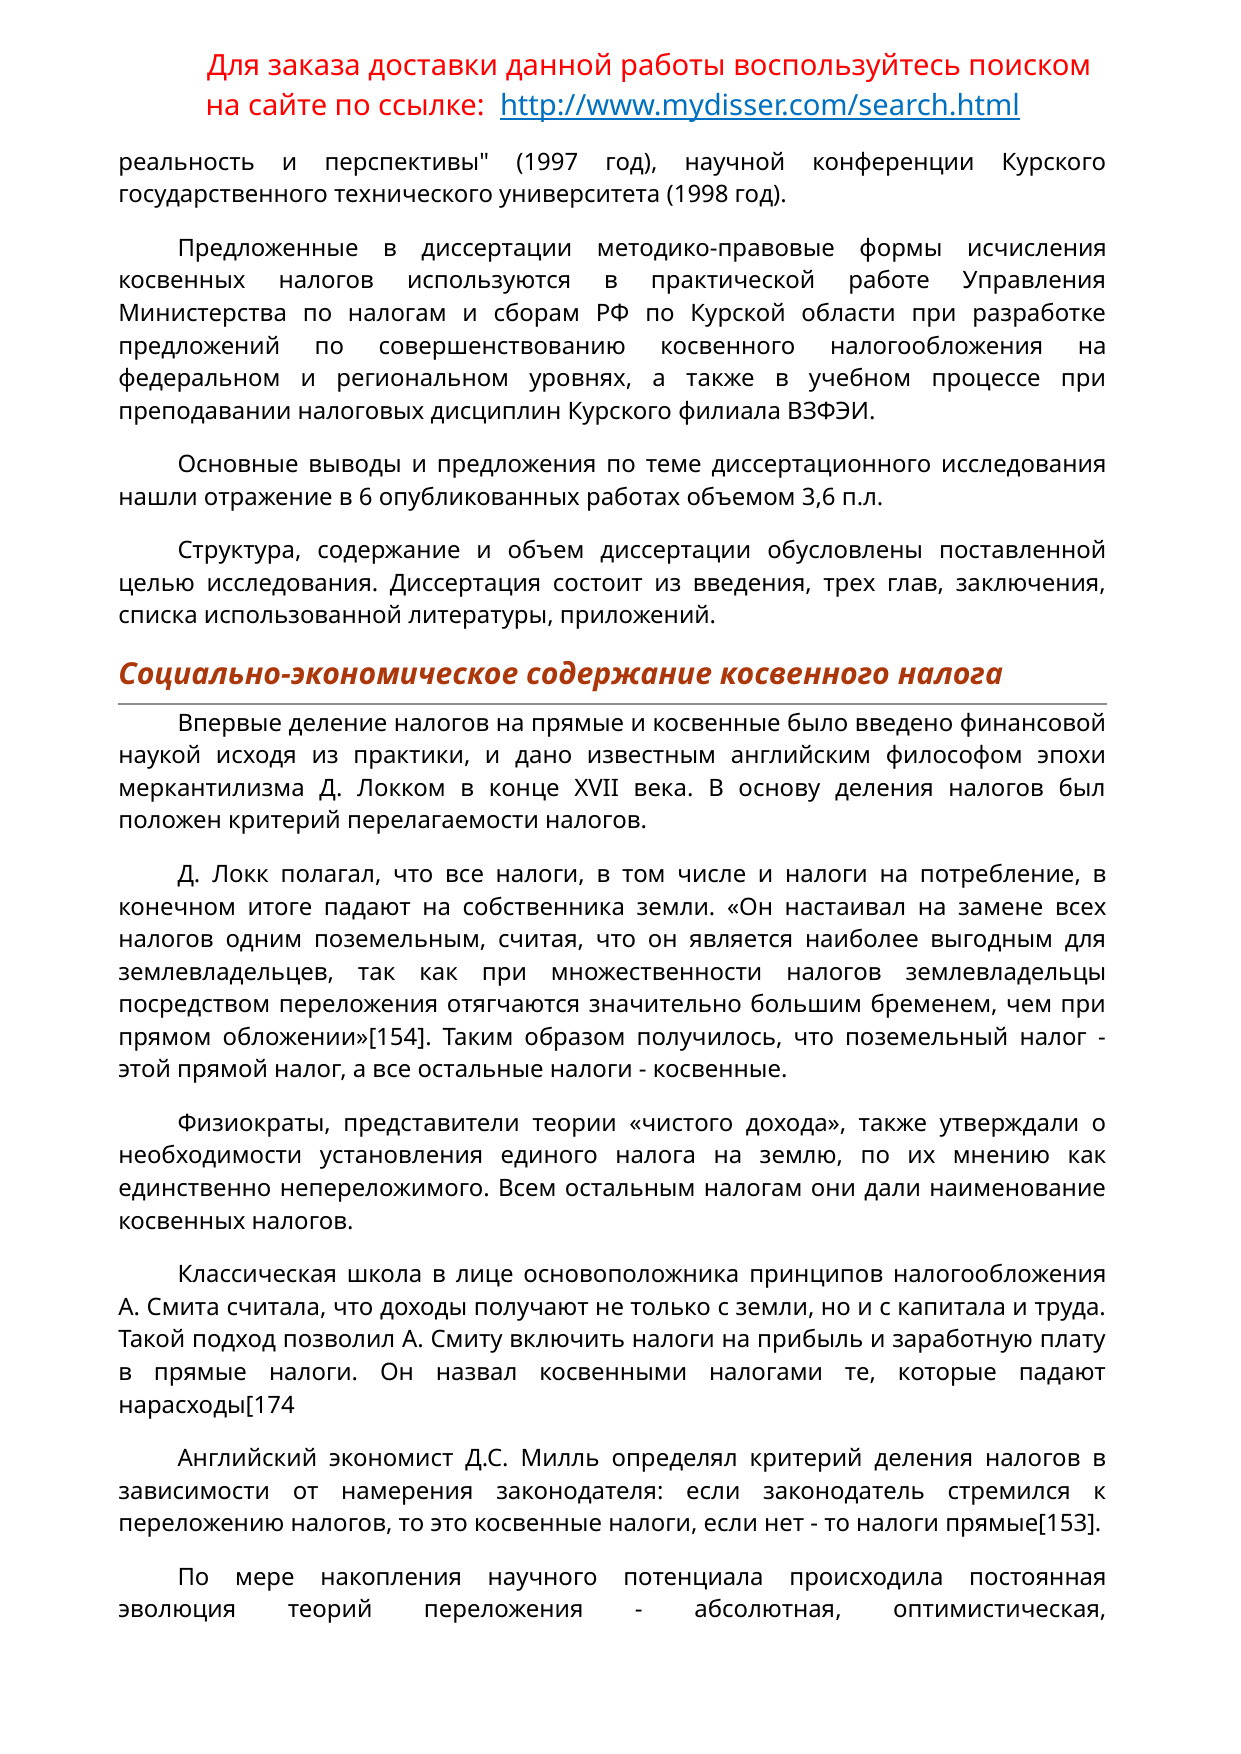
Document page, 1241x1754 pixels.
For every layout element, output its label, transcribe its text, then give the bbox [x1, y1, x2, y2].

subtitle Социально-экономическое содержание косвенного налога [118, 652, 1107, 703]
